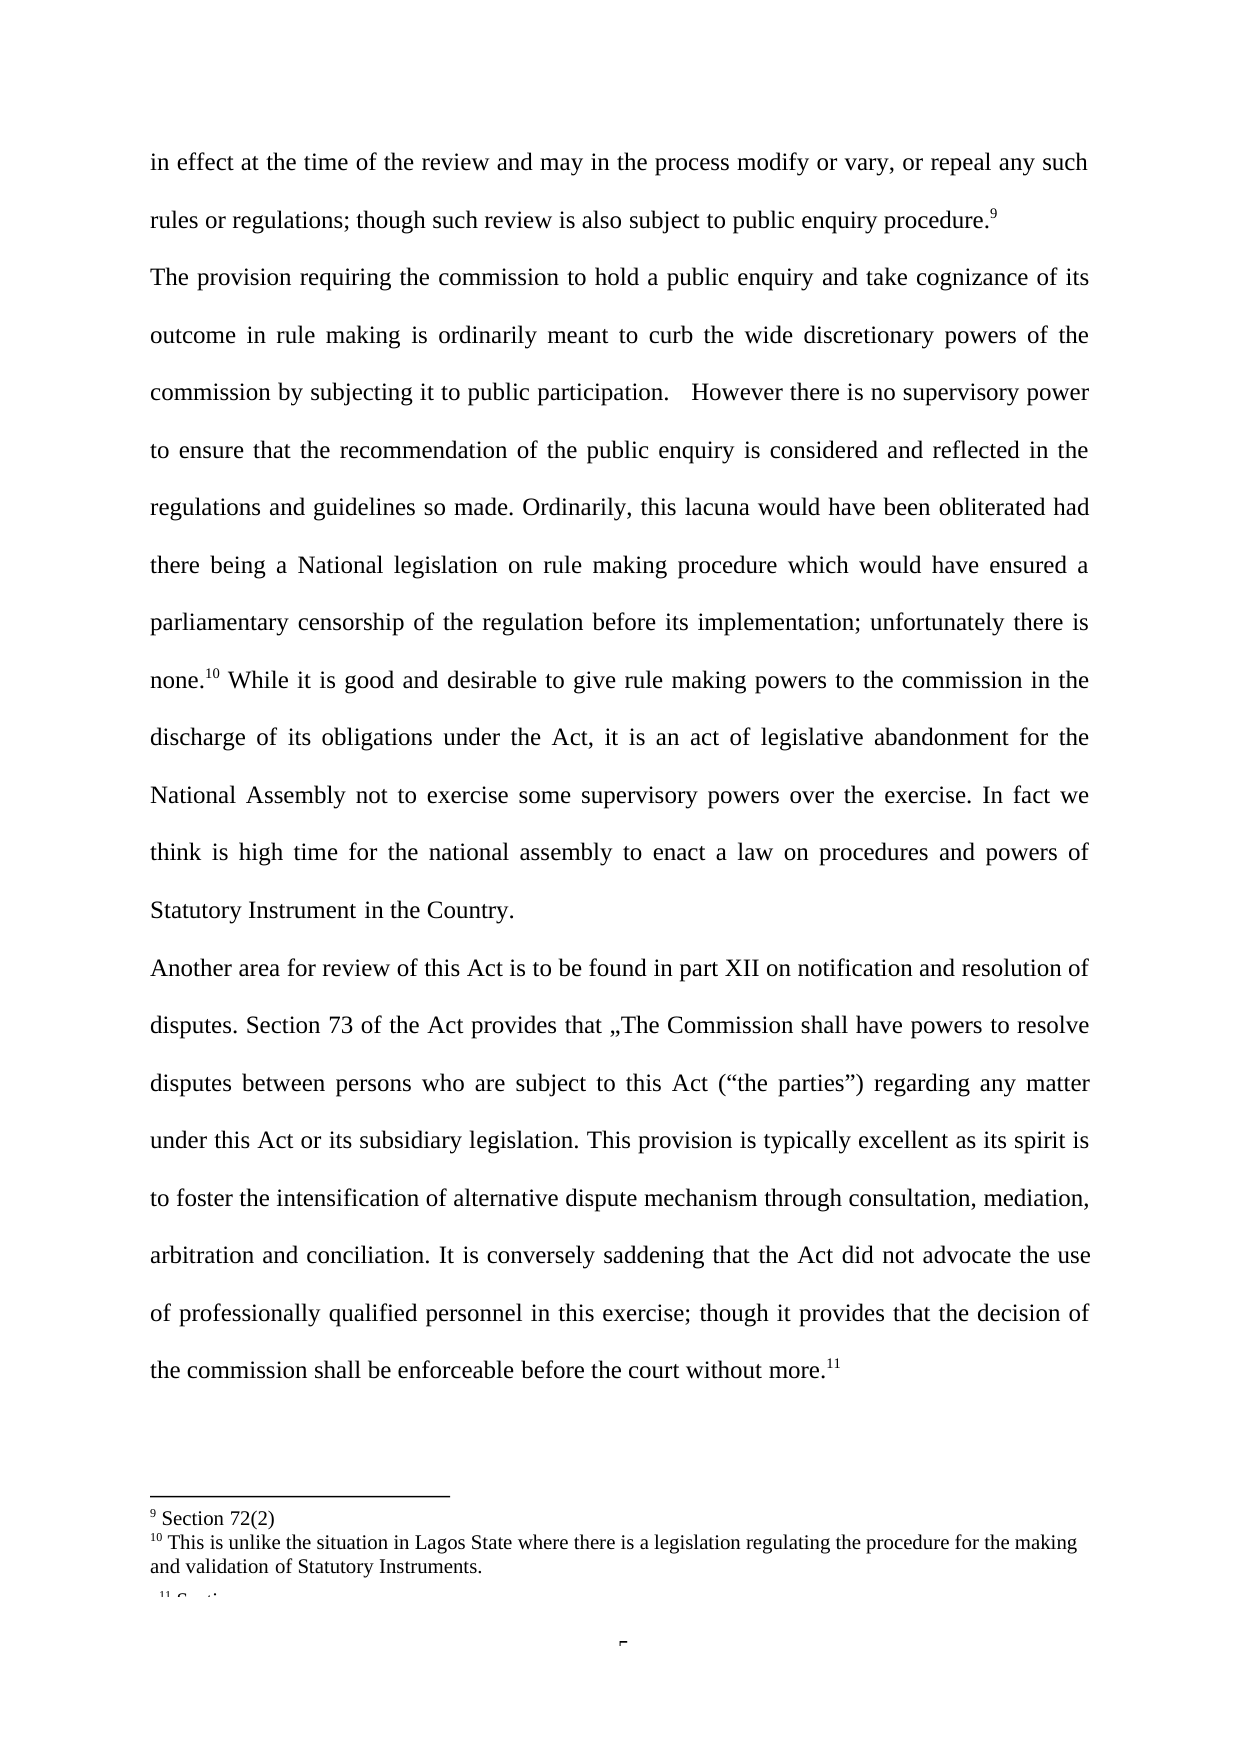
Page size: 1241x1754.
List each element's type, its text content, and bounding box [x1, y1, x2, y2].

text in effect at the time of the review and may in the process modify or vary, or repeal any such rules or regulations; though such review is also subject to public enquiry procedure.9 [150, 147, 1089, 233]
text 10 This is unlike the situation in Lagos State where there is a legislation regulating the procedure for the making and validation of Statutory Instruments. [150, 1530, 1081, 1578]
text Another area for review of this Act is to be found in part XII on notification and resolution of disputes. Section 73 of the Act provides that „The Commission shall have powers to resolve disputes between persons who are subject to this Act (“the parties”) regarding any matter under this Act or its subsidiary legislation. This provision is typically excellent as its spirit is to foster the intensification of alternative dispute mechanism through consultation, mediation, arbitration and conciliation. It is conversely saddening that the Act did not advocate the use of professionally qualified personnel in this exercise; though it provides that the decision of the commission shall be enforceable before the court without more.11 [150, 953, 1091, 1384]
text 9 Section 72(2) [150, 1506, 1103, 1530]
text The provision requiring the commission to hold a public enquiry and take cognizance of its outcome in rule making is ordinarily meant to curb the wide discretionary powers of the commission by subjecting it to public participation. However there is no supervisory power to ensure that the recommendation of the public enquiry is considered and reflected in the regulations and guidelines so made. Ordinarily, this lacuna would have been obliterated had there being a National legislation on rule making procedure which would have ensured a parliamentary censorship of the regulation before its implementation; unfortunately there is none.10 While it is good and desirable to give rule making powers to the commission in the discharge of its obligations under the Act, it is an act of legislative abandonment for the National Assembly not to exercise some supervisory powers over the exercise. In fact we think is high time for the national assembly to enact a law on procedures and powers of Statutory Instrument in the Country. [150, 262, 1090, 923]
